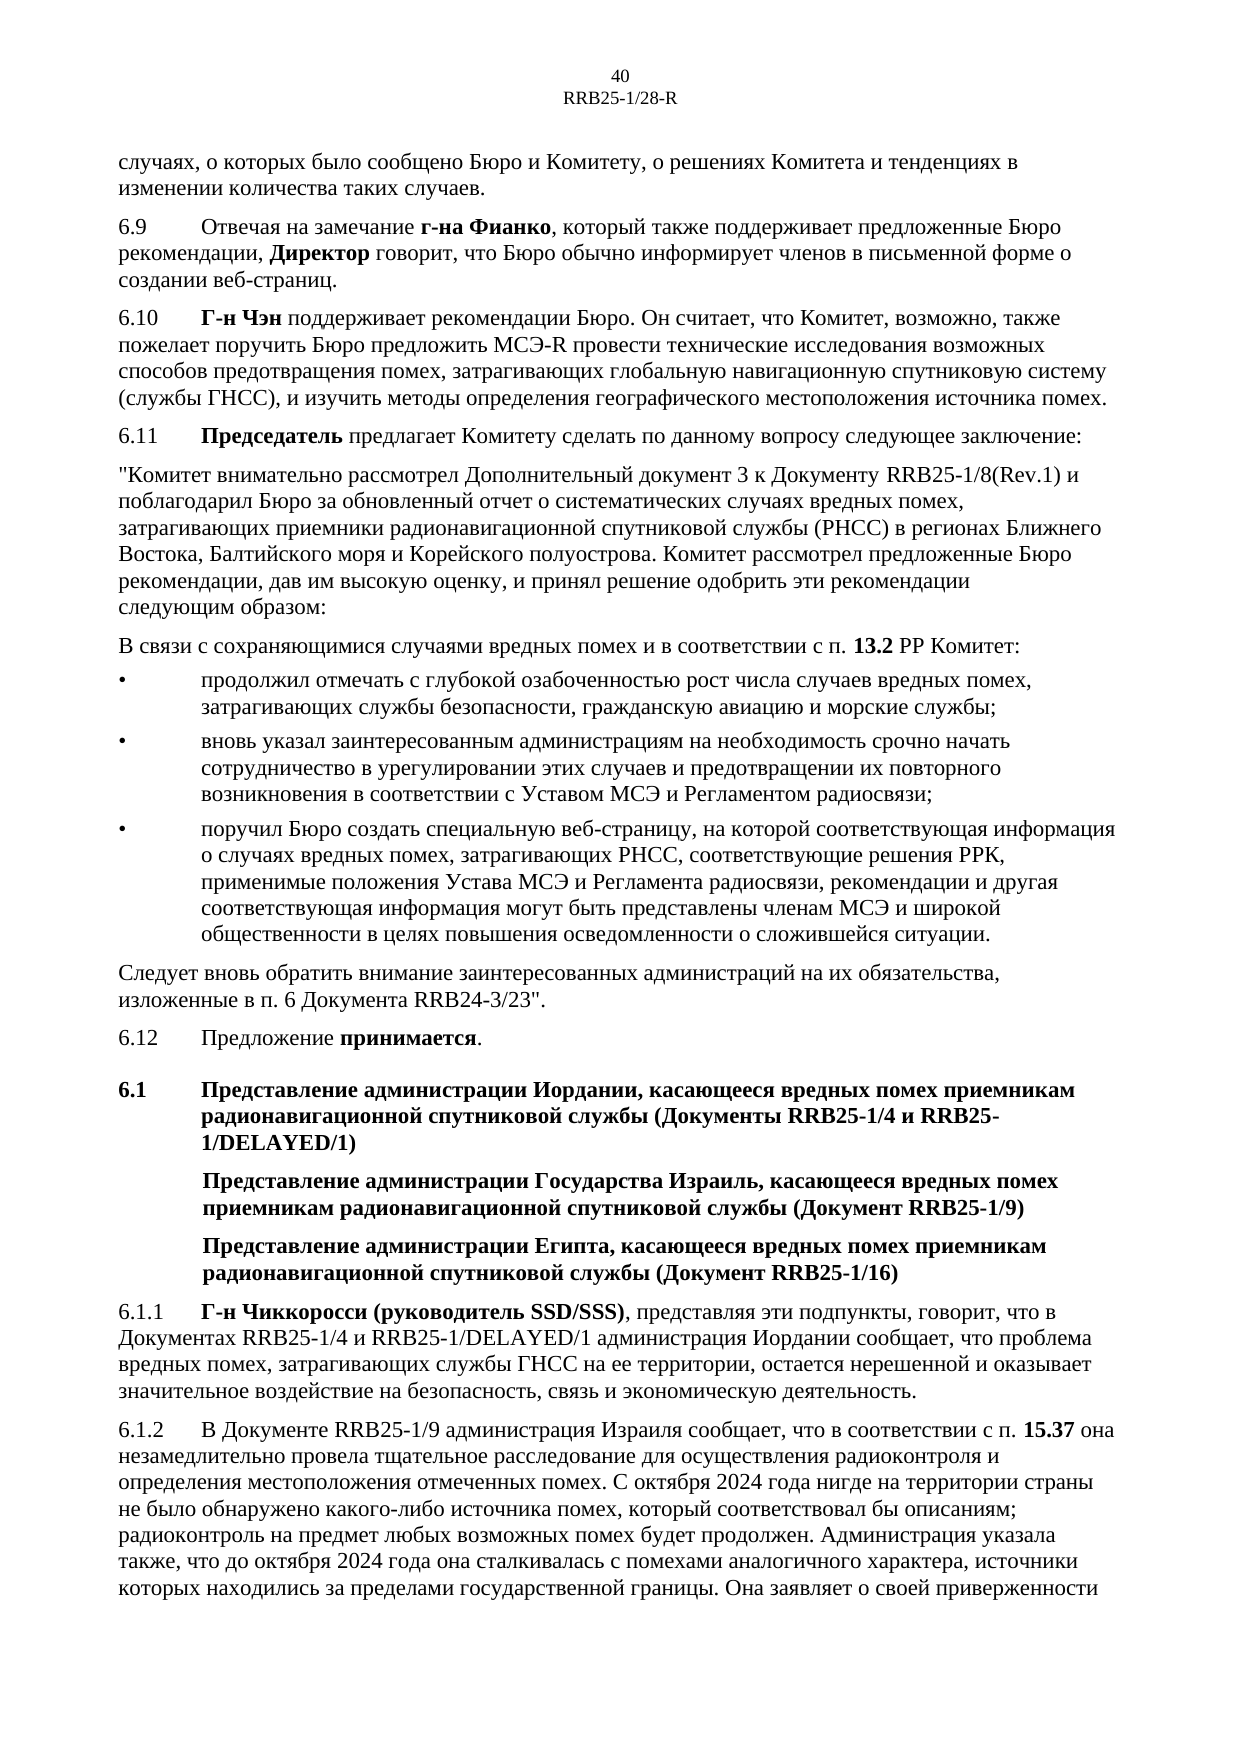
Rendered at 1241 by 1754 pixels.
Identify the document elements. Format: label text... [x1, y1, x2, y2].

text Следует вновь обратить внимание заинтересованных администраций на их обязательства, изложенные в п. 6 Документа RRB24-3/23". [118, 959, 1122, 1012]
text • продолжил отмечать с глубокой озабоченностью рост числа случаев вредных помех, затрагивающих службы безопасности, гражданскую авиацию и морские службы; [118, 667, 1122, 719]
text 6.9 Отвечая на замечание г-на Фианко, который также поддерживает предложенные Бюро рекомендации, Директор говорит, что Бюро обычно информирует членов в письменной форме о создании веб-страниц. [118, 213, 1122, 292]
subtitle 6.1 Представление администрации Иордании, касающееся вредных помех приемникам радионавигационной спутниковой службы (Документы RRB25-1/4 и RRB25­1/DELAYED/1) [118, 1076, 1122, 1155]
text • поручил Бюро создать специальную веб-страницу, на которой соответствующая информация о случаях вредных помех, затрагивающих РНСС, соответствующие решения РРК, применимые положения Устава МСЭ и Регламента радиосвязи, рекомендации и другая соответствующая информация могут быть представлены членам МСЭ и широкой общественности в целях повышения осведомленности о сложившейся ситуации. [118, 815, 1122, 947]
text 6.10 Г-н Чэн поддерживает рекомендации Бюро. Он считает, что Комитет, возможно, также пожелает поручить Бюро предложить МСЭ-R провести технические исследования возможных способов предотвращения помех, затрагивающих глобальную навигационную спутниковую систему (службы ГНСС), и изучить методы определения географического местоположения источника помех. [118, 304, 1122, 410]
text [118, 1416, 1122, 1600]
text 6.11 Председатель предлагает Комитету сделать по данному вопросу следующее заключение: [118, 422, 1122, 449]
text В связи с сохраняющимися случаями вредных помех и в соответствии с п. 13.2 РР Комитет: [118, 632, 1122, 658]
text • вновь указал заинтересованным администрациям на необходимость срочно начать сотрудничество в урегулировании этих случаев и предотвращении их повторного возникновения в соответствии с Уставом МСЭ и Регламентом радиосвязи; [118, 728, 1122, 807]
text Представление администрации Египта, касающееся вредных помех приемникам радионавигационной спутниковой службы (Документ RRB25-1/16) [202, 1233, 1122, 1285]
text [118, 148, 1122, 200]
text "Комитет внимательно рассмотрел Дополнительный документ 3 к Документу RRB25-1/8(Rev.1) и поблагодарил Бюро за обновленный отчет о систематических случаях вредных помех, затрагивающих приемники радионавигационной спутниковой службы (РНСС) в регионах Ближнего Востока, Балтийского моря и Корейского полуострова. Комитет рассмотрел предложенные Бюро рекомендации, дав им высокую оценку, и принял решение одобрить эти рекомендации следующим образом: [118, 461, 1122, 619]
text Представление администрации Государства Израиль, касающееся вредных помех приемникам радионавигационной спутниковой службы (Документ RRB25-1/9) [202, 1167, 1122, 1220]
text 6.1.1 Г-н Чиккоросси (руководитель SSD/SSS), представляя эти подпункты, говорит, что в Документах RRB25-1/4 и RRB25-1/DELAYED/1 администрация Иордании сообщает, что проблема вредных помех, затрагивающих службы ГНСС на ее территории, остается нерешенной и оказывает значительное воздействие на безопасность, связь и экономическую деятельность. [118, 1298, 1122, 1403]
text 6.12 Предложение принимается. [118, 1024, 1122, 1051]
